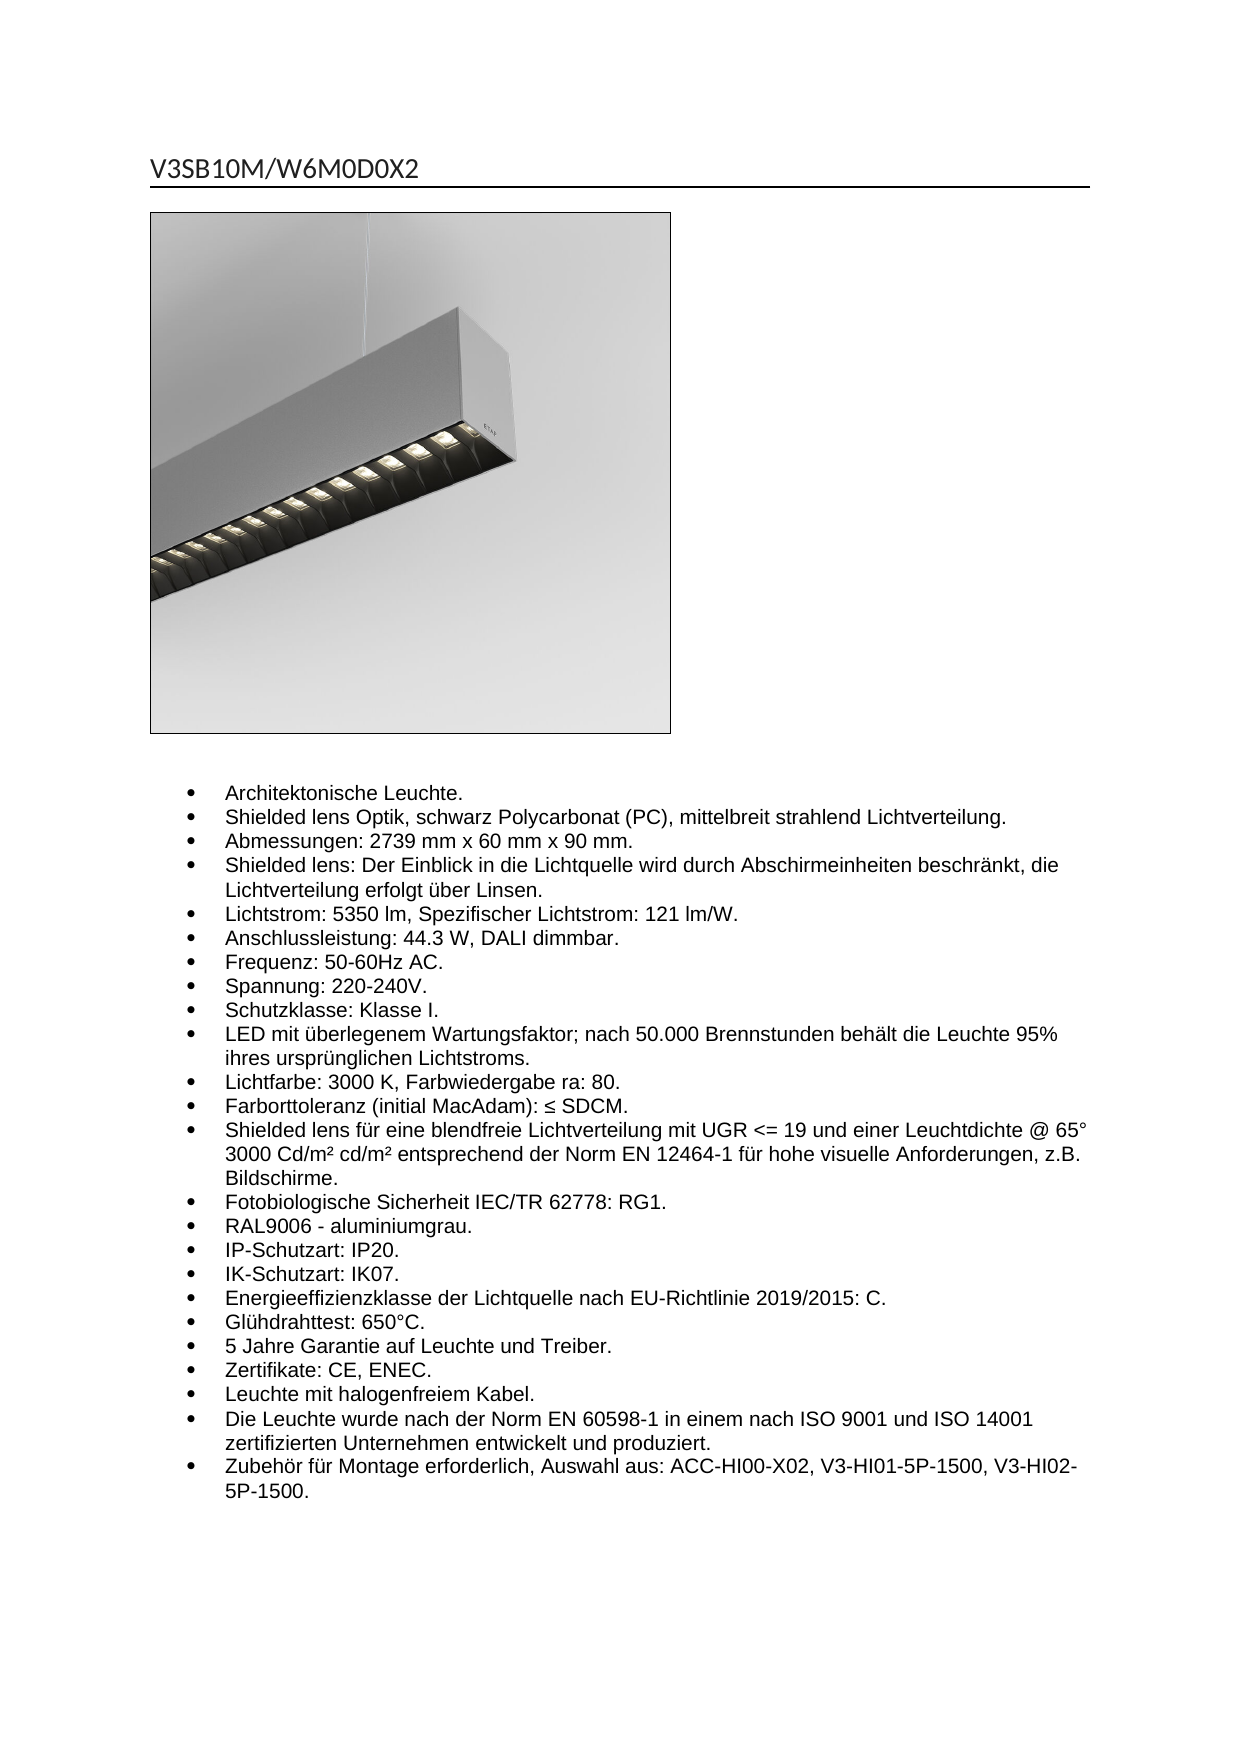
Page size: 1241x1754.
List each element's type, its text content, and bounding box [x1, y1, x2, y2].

list Anschlussleistung: 44.3 W, DALI dimmbar. [187, 925, 1090, 949]
list Zubehör für Montage erforderlich, Auswahl aus: ACC-HI00-X02, V3-HI01-5P-1500, V3-HI02-5P-1500. [187, 1454, 1090, 1502]
list Lichtstrom: 5350 lm, Spezifischer Lichtstrom: 121 lm/W. [187, 901, 1090, 925]
list Energieeffizienzklasse der Lichtquelle nach EU-Richtlinie 2019/2015: C. [187, 1286, 1090, 1310]
list 5 Jahre Garantie auf Leuchte und Treiber. [187, 1334, 1090, 1358]
list Shielded lens für eine blendfreie Lichtverteilung mit UGR <= 19 und einer Leuchtdichte @ 65° 3000 Cd/m² cd/m² entsprechend der Norm EN 12464-1 für hohe visuelle Anforderungen, z.B. Bildschirme. [187, 1118, 1090, 1190]
list Leuchte mit halogenfreiem Kabel. [187, 1382, 1090, 1406]
list Spannung: 220-240V. [187, 973, 1090, 998]
text V3SB10M/W6M0D0X2 [150, 150, 1090, 186]
list Farborttoleranz (initial MacAdam): ≤ SDCM. [187, 1094, 1090, 1118]
list Architektonische Leuchte. [187, 781, 1090, 805]
list IK-Schutzart: IK07. [187, 1262, 1090, 1286]
list Shielded lens: Der Einblick in die Lichtquelle wird durch Abschirmeinheiten beschränkt, die Lichtverteilung erfolgt über Linsen. [187, 853, 1090, 901]
list Glühdrahttest: 650°C. [187, 1310, 1090, 1334]
list LED mit überlegenem Wartungsfaktor; nach 50.000 Brennstunden behält die Leuchte 95% ihres ursprünglichen Lichtstroms. [187, 1022, 1090, 1070]
list Fotobiologische Sicherheit IEC/TR 62778: RG1. [187, 1190, 1090, 1214]
list RAL9006 - aluminiumgrau. [187, 1214, 1090, 1238]
list Abmessungen: 2739 mm x 60 mm x 90 mm. [187, 829, 1090, 853]
picture [151, 213, 670, 733]
list Die Leuchte wurde nach der Norm EN 60598-1 in einem nach ISO 9001 und ISO 14001 zertifizierten Unternehmen entwickelt und produziert. [187, 1406, 1090, 1454]
list Zertifikate: CE, ENEC. [187, 1358, 1090, 1382]
list IP-Schutzart: IP20. [187, 1238, 1090, 1262]
list Lichtfarbe: 3000 K, Farbwiedergabe ra: 80. [187, 1070, 1090, 1094]
list Shielded lens Optik, schwarz Polycarbonat (PC), mittelbreit strahlend Lichtverteilung. [187, 805, 1090, 829]
list Schutzklasse: Klasse I. [187, 998, 1090, 1022]
list Frequenz: 50-60Hz AC. [187, 949, 1090, 973]
